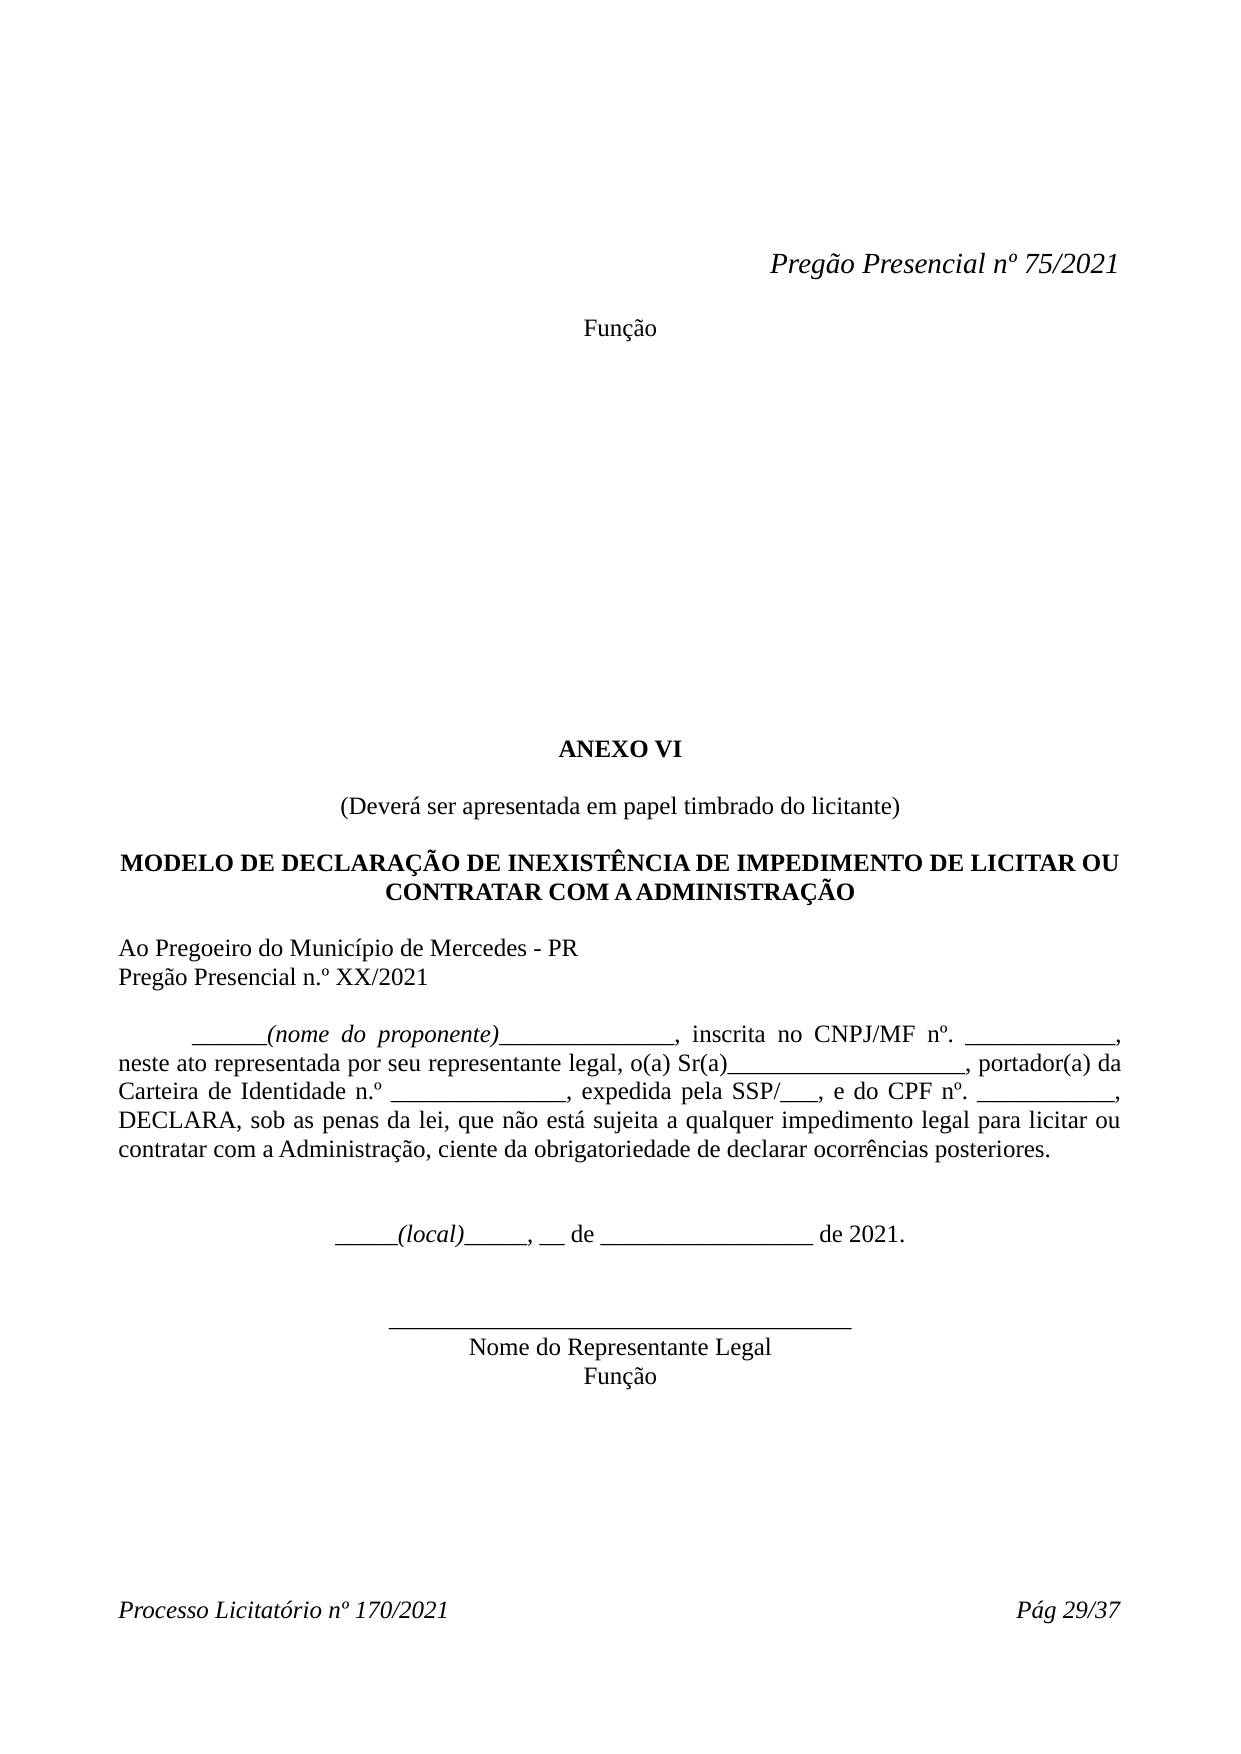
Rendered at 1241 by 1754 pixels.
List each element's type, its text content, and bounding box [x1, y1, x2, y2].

text MODELO DE DECLARAÇÃO DE INEXISTÊNCIA DE IMPEDIMENTO DE LICITAR OU CONTRATAR COM A ADMINISTRAÇÃO [118, 848, 1122, 905]
text ANEXO VI [118, 734, 1122, 763]
text ______(nome do proponente)______________, inscrita no CNPJ/MF nº. ____________, neste ato representada por seu representante legal, o(a) Sr(a)___________________, portador(a) da Carteira de Identidade n.º ______________, expedida pela SSP/___, e do CPF nº. ___________, DECLARA, sob as penas da lei, que não está sujeita a qualquer impedimento legal para licitar ou contratar com a Administração, ciente da obrigatoriedade de declarar ocorrências posteriores. [118, 1019, 1122, 1163]
text _____________________________________ [118, 1303, 1122, 1332]
text (Deverá ser apresentada em papel timbrado do licitante) [118, 791, 1122, 820]
text Nome do Representante Legal [118, 1332, 1122, 1361]
text Ao Pregoeiro do Município de Mercedes - PR [118, 933, 1122, 962]
text Função [118, 1361, 1122, 1390]
text _____(local)_____, __ de _________________ de 2021. [118, 1219, 1122, 1247]
text Pregão Presencial n.º XX/2021 [118, 962, 1122, 991]
text Função [118, 313, 1122, 342]
